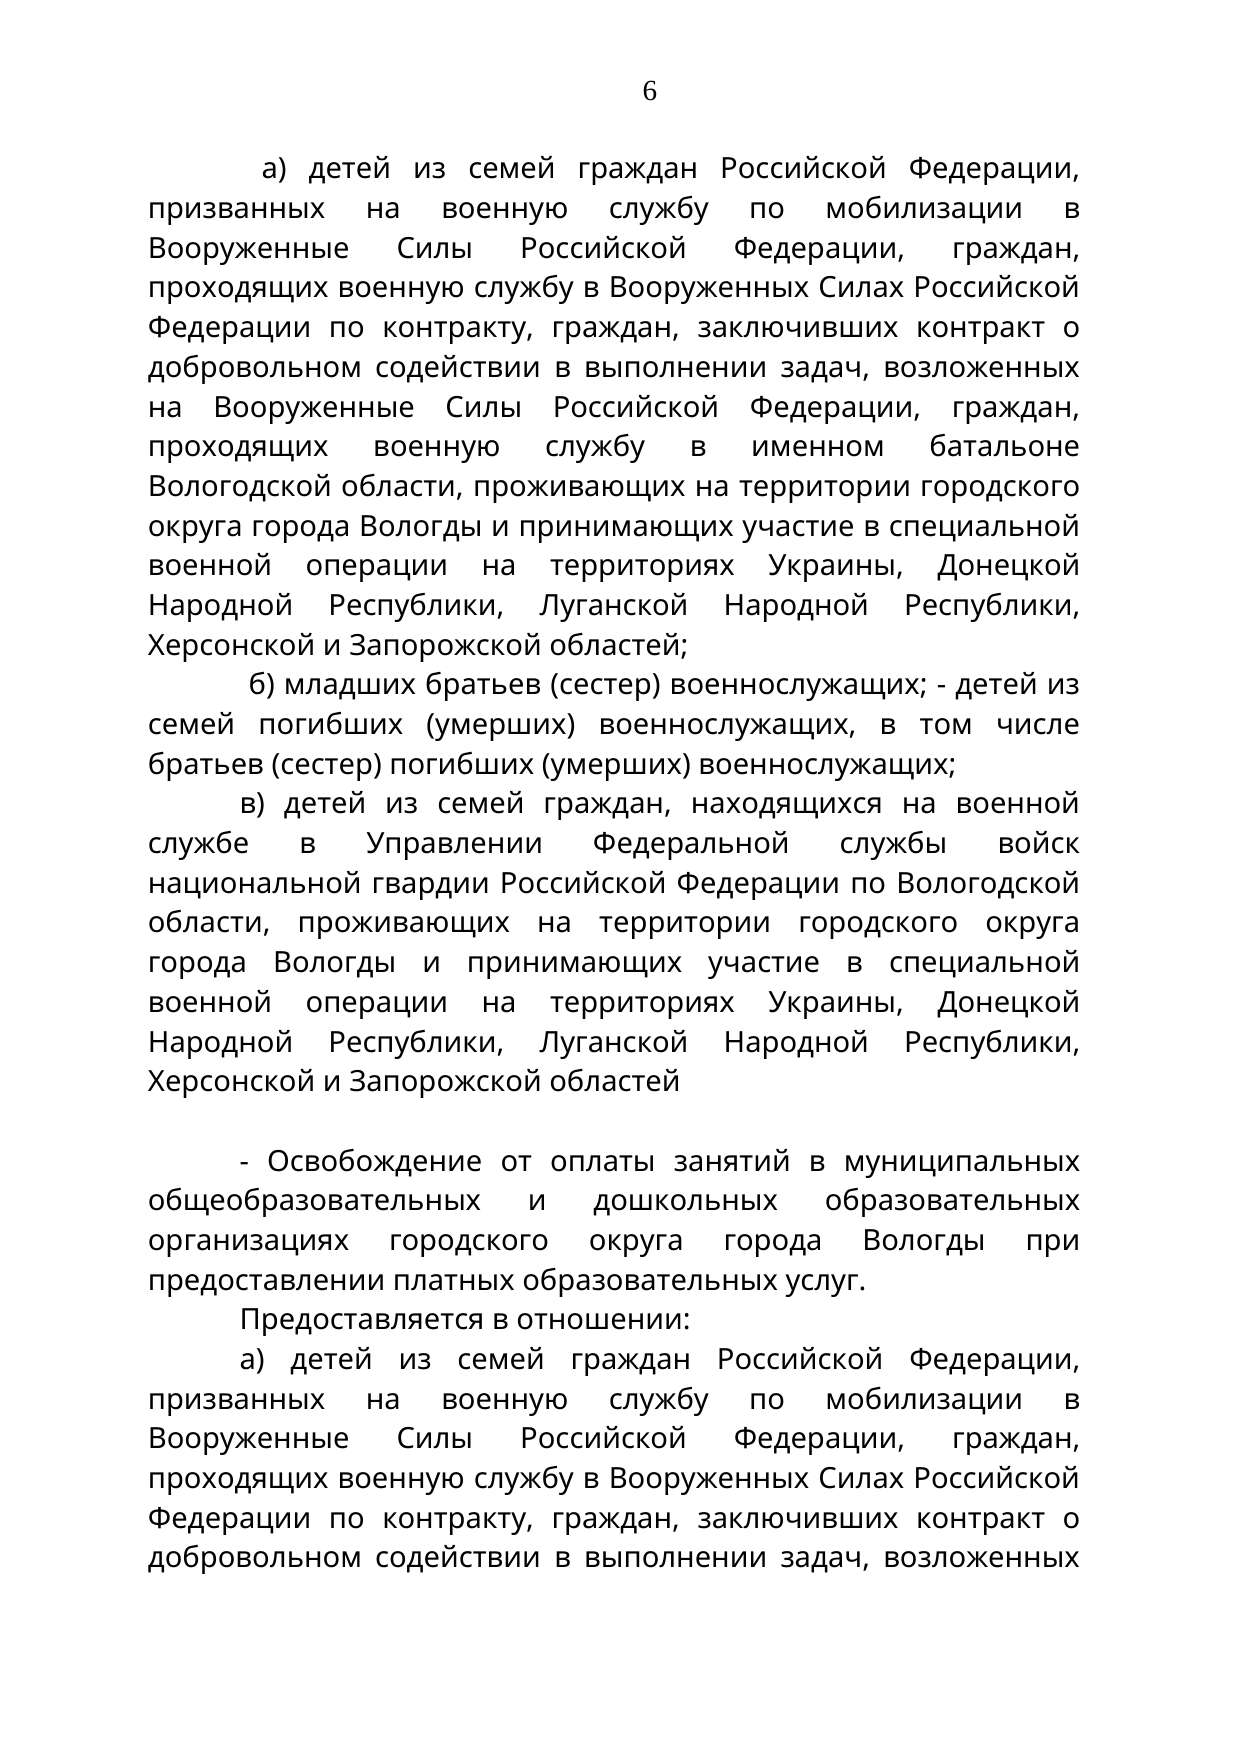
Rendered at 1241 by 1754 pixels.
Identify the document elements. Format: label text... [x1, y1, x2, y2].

list б) младших братьев (сестер) военнослужащих; - детей из семей погибших (умерших) военнослужащих, в том числе братьев (сестер) погибших (умерших) военнослужащих; [148, 664, 1081, 783]
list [148, 1338, 1081, 1576]
list в) детей из семей граждан, находящихся на военной службе в Управлении Федеральной службы войск национальной гвардии Российской Федерации по Вологодской области, проживающих на территории городского округа города Вологды и принимающих участие в специальной военной операции на территориях Украины, Донецкой Народной Республики, Луганской Народной Республики, Херсонской и Запорожской областей [148, 783, 1081, 1100]
list Предоставляется в отношении: [148, 1299, 1081, 1338]
list - Освобождение от оплаты занятий в муниципальных общеобразовательных и дошкольных образовательных организациях городского округа города Вологды при предоставлении платных образовательных услуг. [148, 1140, 1081, 1299]
